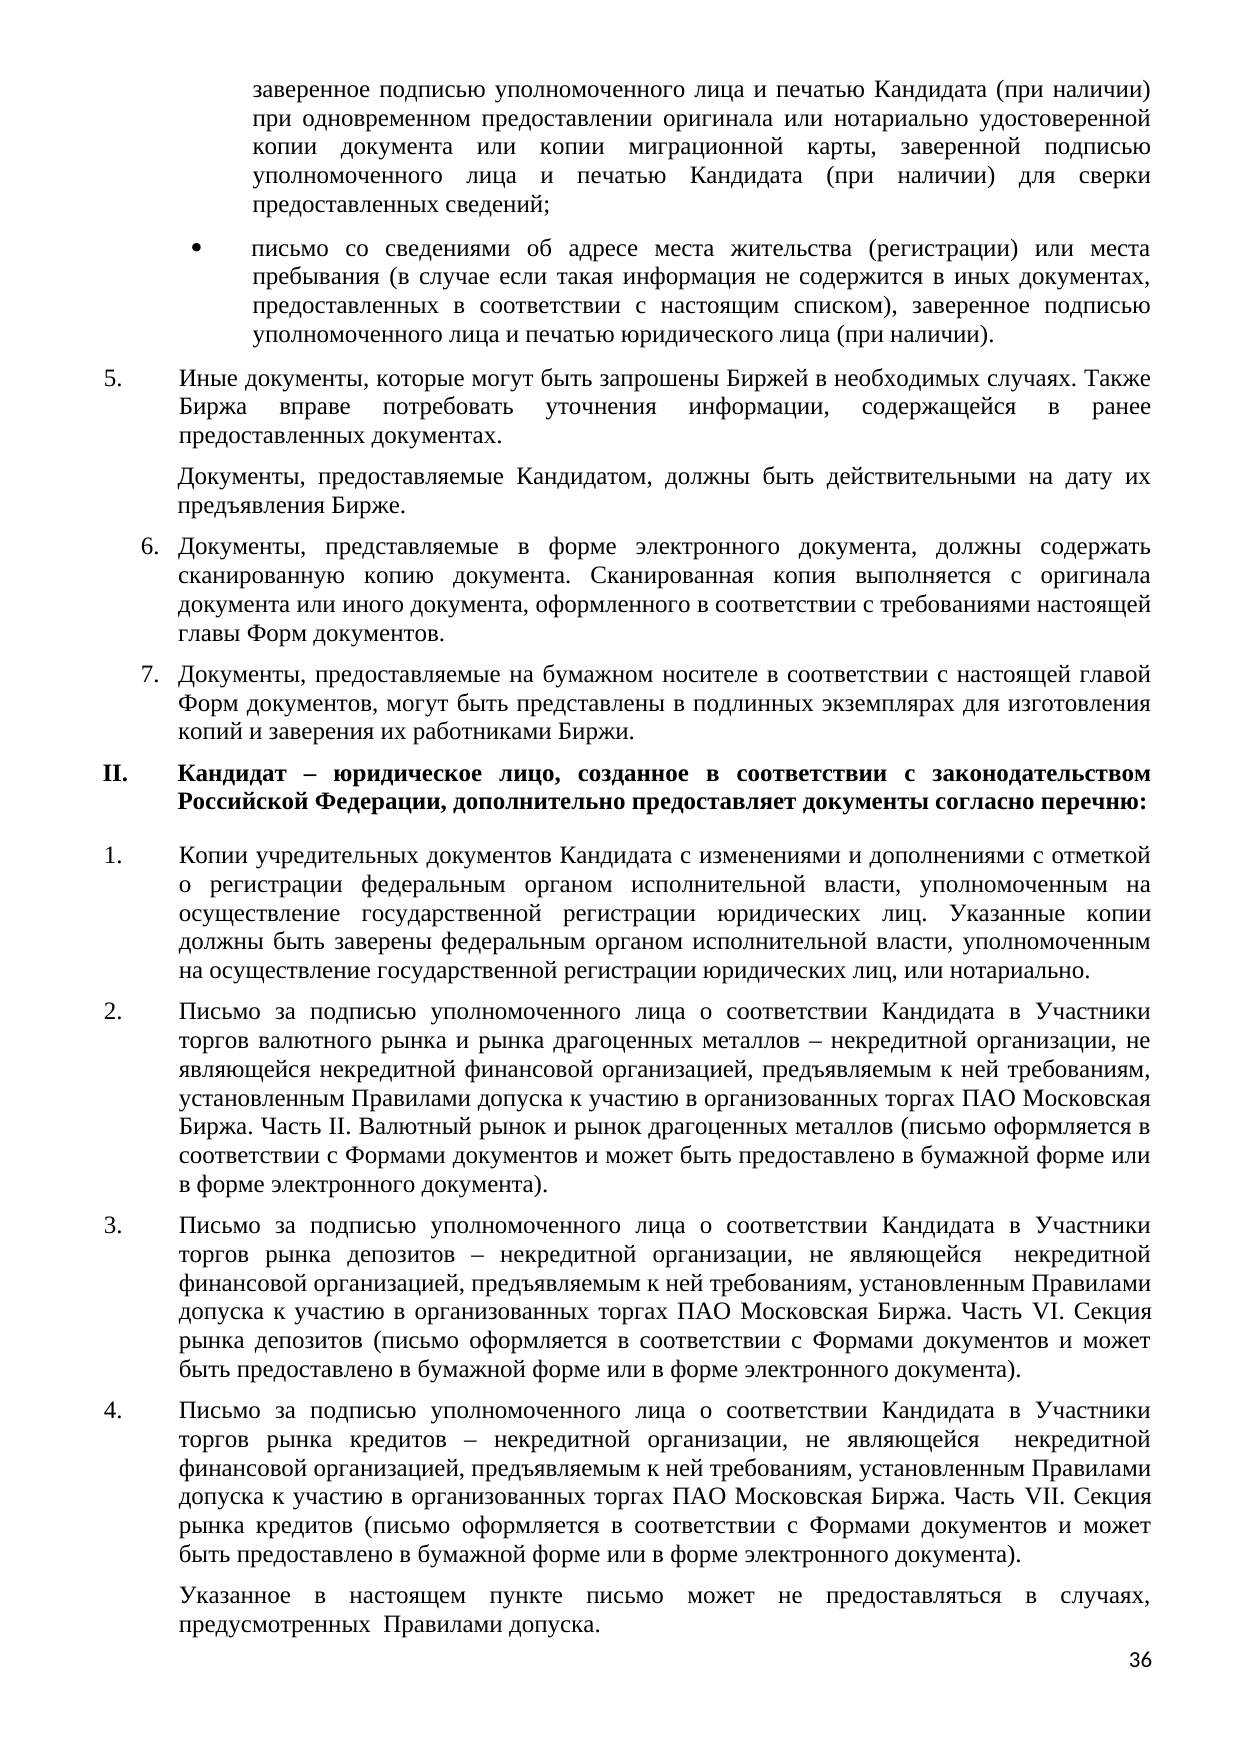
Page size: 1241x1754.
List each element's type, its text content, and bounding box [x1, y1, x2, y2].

list Кандидат – юридическое лицо, созданное в соответствии с законодательством Российской Федерации, дополнительно предоставляет документы согласно перечню: [102, 758, 1152, 815]
list Иные документы, которые могут быть запрошены Биржей в необходимых случаях. Также Биржа вправе потребовать уточнения информации, содержащейся в ранее предоставленных документах. [103, 363, 1152, 449]
list Документы, предоставляемые на бумажном носителе в соответствии с настоящей главой Форм документов, могут быть представлены в подлинных экземплярах для изготовления копий и заверения их работниками Биржи. [141, 659, 1152, 745]
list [192, 74, 1152, 218]
list Письмо за подписью уполномоченного лица о соответствии Кандидата в Участники торгов валютного рынка и рынка драгоценных металлов – некредитной организации, не являющейся некредитной финансовой организацией, предъявляемым к ней требованиям, установленным Правилами допуска к участию в организованных торгах ПАО Московская Биржа. Часть II. Валютный рынок и рынок драгоценных металлов (письмо оформляется в соответствии с Формами документов и может быть предоставлено в бумажной форме или в форме электронного документа). [103, 996, 1152, 1198]
list письмо со сведениями об адресе места жительства (регистрации) или места пребывания (в случае если такая информация не содержится в иных документах, предоставленных в соответствии с настоящим списком), заверенное подписью уполномоченного лица и печатью юридического лица (при наличии). [192, 233, 1152, 348]
list Письмо за подписью уполномоченного лица о соответствии Кандидата в Участники торгов рынка депозитов – некредитной организации, не являющейся некредитной финансовой организацией, предъявляемым к ней требованиям, установленным Правилами допуска к участию в организованных торгах ПАО Московская Биржа. Часть VI. Секция рынка депозитов (письмо оформляется в соответствии с Формами документов и может быть предоставлено в бумажной форме или в форме электронного документа). [103, 1210, 1152, 1383]
text Указанное в настоящем пункте письмо может не предоставляться в случаях, предусмотренных Правилами допуска. [178, 1580, 1152, 1638]
text Документы, предоставляемые Кандидатом, должны быть действительными на дату их предъявления Бирже. [177, 461, 1152, 519]
list Документы, представляемые в форме электронного документа, должны содержать сканированную копию документа. Сканированная копия выполняется с оригинала документа или иного документа, оформленного в соответствии с требованиями настоящей главы Форм документов. [141, 531, 1152, 646]
list Письмо за подписью уполномоченного лица о соответствии Кандидата в Участники торгов рынка кредитов – некредитной организации, не являющейся некредитной финансовой организацией, предъявляемым к ней требованиям, установленным Правилами допуска к участию в организованных торгах ПАО Московская Биржа. Часть VII. Секция рынка кредитов (письмо оформляется в соответствии с Формами документов и может быть предоставлено в бумажной форме или в форме электронного документа). [103, 1395, 1152, 1568]
list Копии учредительных документов Кандидата с изменениями и дополнениями с отметкой о регистрации федеральным органом исполнительной власти, уполномоченным на осуществление государственной регистрации юридических лиц. Указанные копии должны быть заверены федеральным органом исполнительной власти, уполномоченным на осуществление государственной регистрации юридических лиц, или нотариально. [103, 840, 1152, 984]
